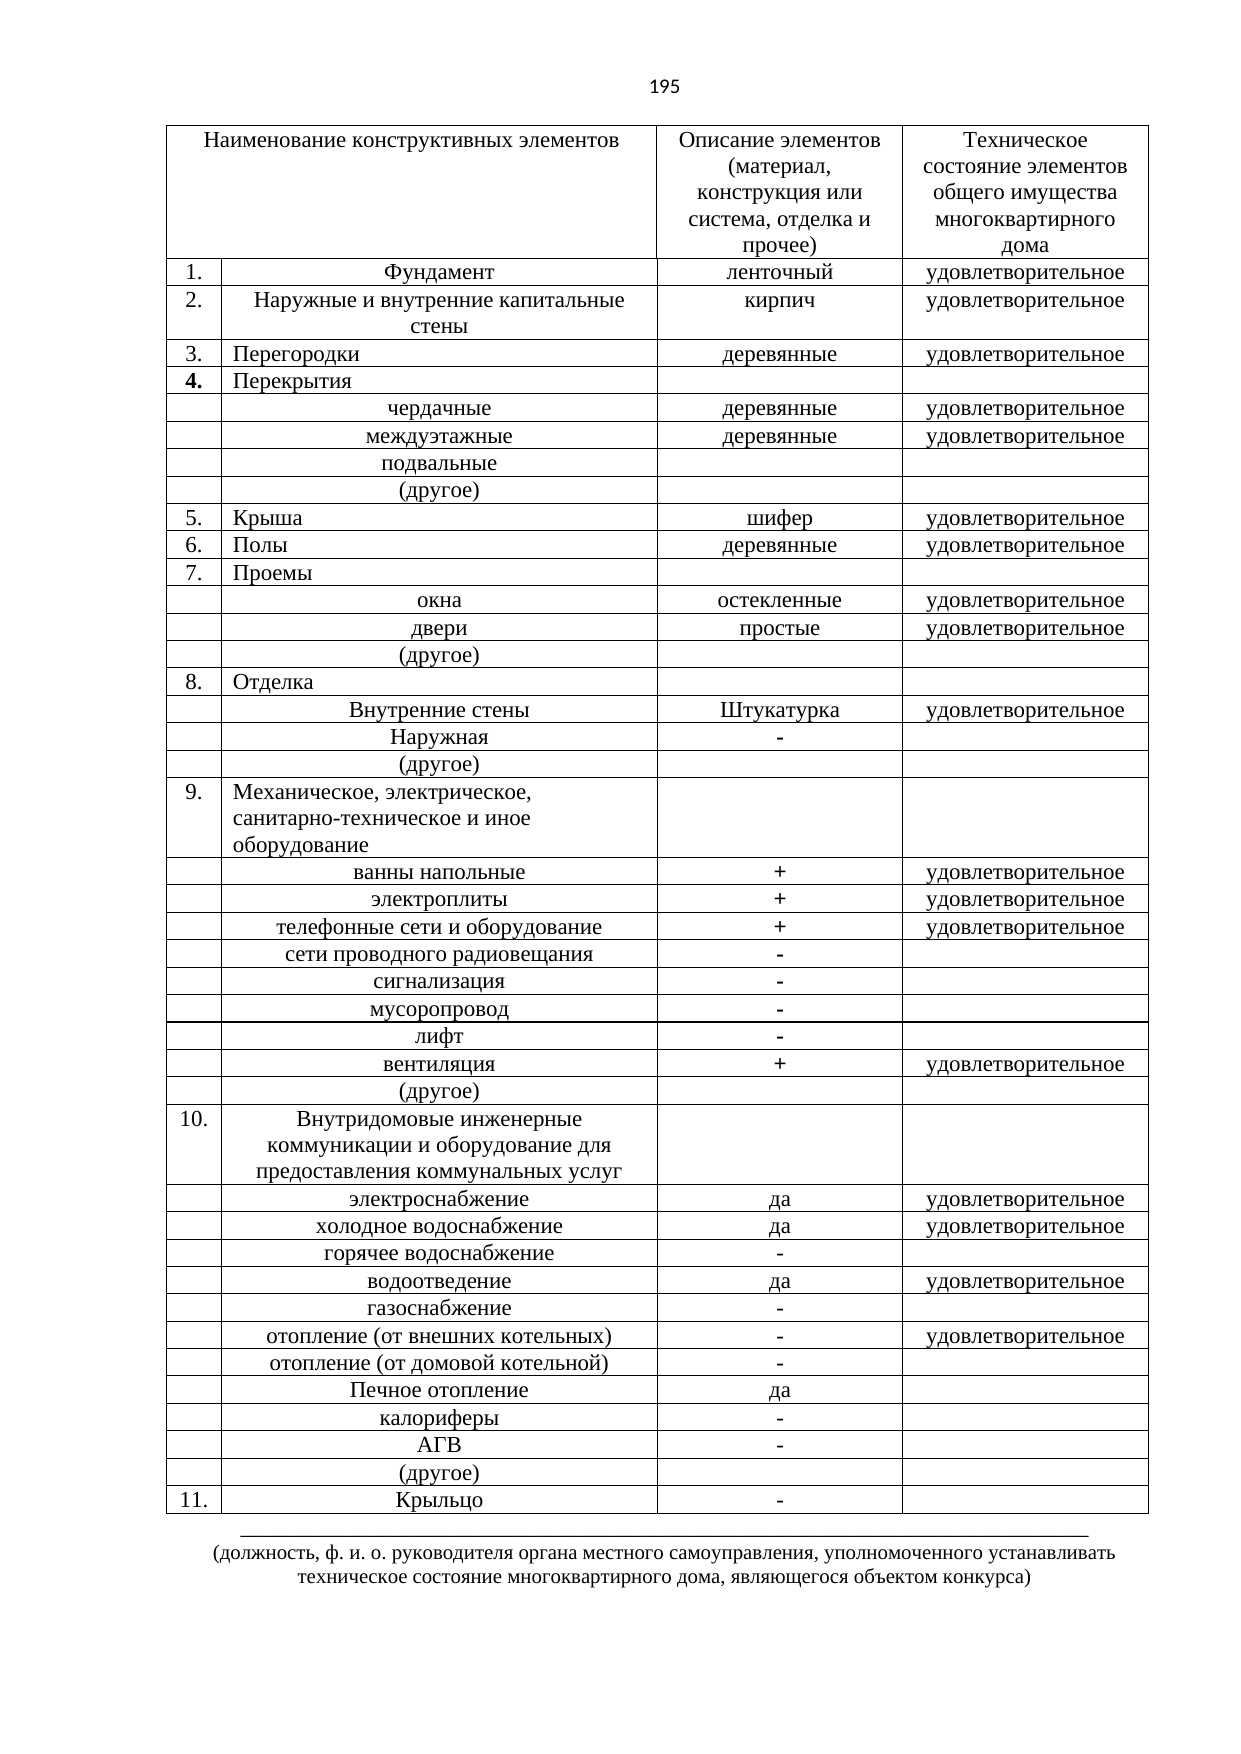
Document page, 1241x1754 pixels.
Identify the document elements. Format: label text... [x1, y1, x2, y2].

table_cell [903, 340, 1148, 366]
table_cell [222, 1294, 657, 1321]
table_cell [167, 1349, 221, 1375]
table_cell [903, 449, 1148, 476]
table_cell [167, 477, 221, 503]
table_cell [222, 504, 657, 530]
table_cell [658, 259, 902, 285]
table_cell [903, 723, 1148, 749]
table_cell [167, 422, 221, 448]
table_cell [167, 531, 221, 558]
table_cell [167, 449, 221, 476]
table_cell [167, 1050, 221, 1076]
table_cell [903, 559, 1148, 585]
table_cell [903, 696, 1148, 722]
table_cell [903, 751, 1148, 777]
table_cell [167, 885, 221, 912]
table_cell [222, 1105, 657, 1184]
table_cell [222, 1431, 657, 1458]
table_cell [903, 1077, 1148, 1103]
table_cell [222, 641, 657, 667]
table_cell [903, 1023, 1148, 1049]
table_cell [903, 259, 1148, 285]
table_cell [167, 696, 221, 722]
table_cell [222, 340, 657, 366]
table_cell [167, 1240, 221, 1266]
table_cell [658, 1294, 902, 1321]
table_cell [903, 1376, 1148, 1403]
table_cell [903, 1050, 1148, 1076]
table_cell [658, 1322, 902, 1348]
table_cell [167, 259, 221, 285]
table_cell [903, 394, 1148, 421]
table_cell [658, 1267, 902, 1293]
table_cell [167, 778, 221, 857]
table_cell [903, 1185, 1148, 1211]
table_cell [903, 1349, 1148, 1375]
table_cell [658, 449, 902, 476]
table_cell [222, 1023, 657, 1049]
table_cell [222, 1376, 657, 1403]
text __________________________________________________________________________ [177, 1513, 1152, 1540]
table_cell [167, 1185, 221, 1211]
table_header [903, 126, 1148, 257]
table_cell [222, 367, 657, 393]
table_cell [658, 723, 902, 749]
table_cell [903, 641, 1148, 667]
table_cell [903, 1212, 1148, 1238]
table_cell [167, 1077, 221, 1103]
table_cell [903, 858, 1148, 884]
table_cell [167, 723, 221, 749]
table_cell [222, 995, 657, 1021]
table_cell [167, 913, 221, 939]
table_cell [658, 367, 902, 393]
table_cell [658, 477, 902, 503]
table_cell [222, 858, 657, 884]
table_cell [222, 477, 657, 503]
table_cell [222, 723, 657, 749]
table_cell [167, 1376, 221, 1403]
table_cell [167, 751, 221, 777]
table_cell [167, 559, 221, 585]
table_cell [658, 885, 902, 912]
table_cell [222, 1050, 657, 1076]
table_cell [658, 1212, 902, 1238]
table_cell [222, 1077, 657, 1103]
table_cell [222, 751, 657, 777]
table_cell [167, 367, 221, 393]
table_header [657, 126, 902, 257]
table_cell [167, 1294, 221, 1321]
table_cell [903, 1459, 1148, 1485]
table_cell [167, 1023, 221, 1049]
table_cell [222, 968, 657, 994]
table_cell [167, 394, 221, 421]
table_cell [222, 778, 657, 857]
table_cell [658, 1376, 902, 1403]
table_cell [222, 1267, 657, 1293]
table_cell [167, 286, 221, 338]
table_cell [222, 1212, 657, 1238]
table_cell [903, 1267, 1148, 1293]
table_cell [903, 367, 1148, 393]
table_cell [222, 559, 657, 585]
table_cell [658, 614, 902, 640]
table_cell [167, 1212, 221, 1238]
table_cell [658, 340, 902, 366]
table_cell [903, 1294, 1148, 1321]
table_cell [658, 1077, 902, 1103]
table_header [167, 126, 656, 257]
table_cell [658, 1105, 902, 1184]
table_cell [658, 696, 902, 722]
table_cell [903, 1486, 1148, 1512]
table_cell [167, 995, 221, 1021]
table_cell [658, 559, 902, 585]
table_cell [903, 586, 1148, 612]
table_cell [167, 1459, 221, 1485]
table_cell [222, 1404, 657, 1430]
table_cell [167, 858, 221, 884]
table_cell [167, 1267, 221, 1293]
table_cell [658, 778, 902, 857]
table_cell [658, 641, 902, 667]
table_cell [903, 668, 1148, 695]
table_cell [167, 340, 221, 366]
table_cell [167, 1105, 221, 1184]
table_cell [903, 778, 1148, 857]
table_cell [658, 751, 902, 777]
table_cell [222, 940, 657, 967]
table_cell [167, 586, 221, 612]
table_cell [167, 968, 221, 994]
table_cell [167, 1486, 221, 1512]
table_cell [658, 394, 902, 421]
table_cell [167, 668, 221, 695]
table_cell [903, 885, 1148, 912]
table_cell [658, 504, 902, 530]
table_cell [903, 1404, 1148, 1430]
text (должность, ф. и. о. руководителя органа местного самоуправления, уполномоченного устанавливать техническое состояние многоквартирного дома, являющегося объектом конкурса) [177, 1540, 1152, 1588]
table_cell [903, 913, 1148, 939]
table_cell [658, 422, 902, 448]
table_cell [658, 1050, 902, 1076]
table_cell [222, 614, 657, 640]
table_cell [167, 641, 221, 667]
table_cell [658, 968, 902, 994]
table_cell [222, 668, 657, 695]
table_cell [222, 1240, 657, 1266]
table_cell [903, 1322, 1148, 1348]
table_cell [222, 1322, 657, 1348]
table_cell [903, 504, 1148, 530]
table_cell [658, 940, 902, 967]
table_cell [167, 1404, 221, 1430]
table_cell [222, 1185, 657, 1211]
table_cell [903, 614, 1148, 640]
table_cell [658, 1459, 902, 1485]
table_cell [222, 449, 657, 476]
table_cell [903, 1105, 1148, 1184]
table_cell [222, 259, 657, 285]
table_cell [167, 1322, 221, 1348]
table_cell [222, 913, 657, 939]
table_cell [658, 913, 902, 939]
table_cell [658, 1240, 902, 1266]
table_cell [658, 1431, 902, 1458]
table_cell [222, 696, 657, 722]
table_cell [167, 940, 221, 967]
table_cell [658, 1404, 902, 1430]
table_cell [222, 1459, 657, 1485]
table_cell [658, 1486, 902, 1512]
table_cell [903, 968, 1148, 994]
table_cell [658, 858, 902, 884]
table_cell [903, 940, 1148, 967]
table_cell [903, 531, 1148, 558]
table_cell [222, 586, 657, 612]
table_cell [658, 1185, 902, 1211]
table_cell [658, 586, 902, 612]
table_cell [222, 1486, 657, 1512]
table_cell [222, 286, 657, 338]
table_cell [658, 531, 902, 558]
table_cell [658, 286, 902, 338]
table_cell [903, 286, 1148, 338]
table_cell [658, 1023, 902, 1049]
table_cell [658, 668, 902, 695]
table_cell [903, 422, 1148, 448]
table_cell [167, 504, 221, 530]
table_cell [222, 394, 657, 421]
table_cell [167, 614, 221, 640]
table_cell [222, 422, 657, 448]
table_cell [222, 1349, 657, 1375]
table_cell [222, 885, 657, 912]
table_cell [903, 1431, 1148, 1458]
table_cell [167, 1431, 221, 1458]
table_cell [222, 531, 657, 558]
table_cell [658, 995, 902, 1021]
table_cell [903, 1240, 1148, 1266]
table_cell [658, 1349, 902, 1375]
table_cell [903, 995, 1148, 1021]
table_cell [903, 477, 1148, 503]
